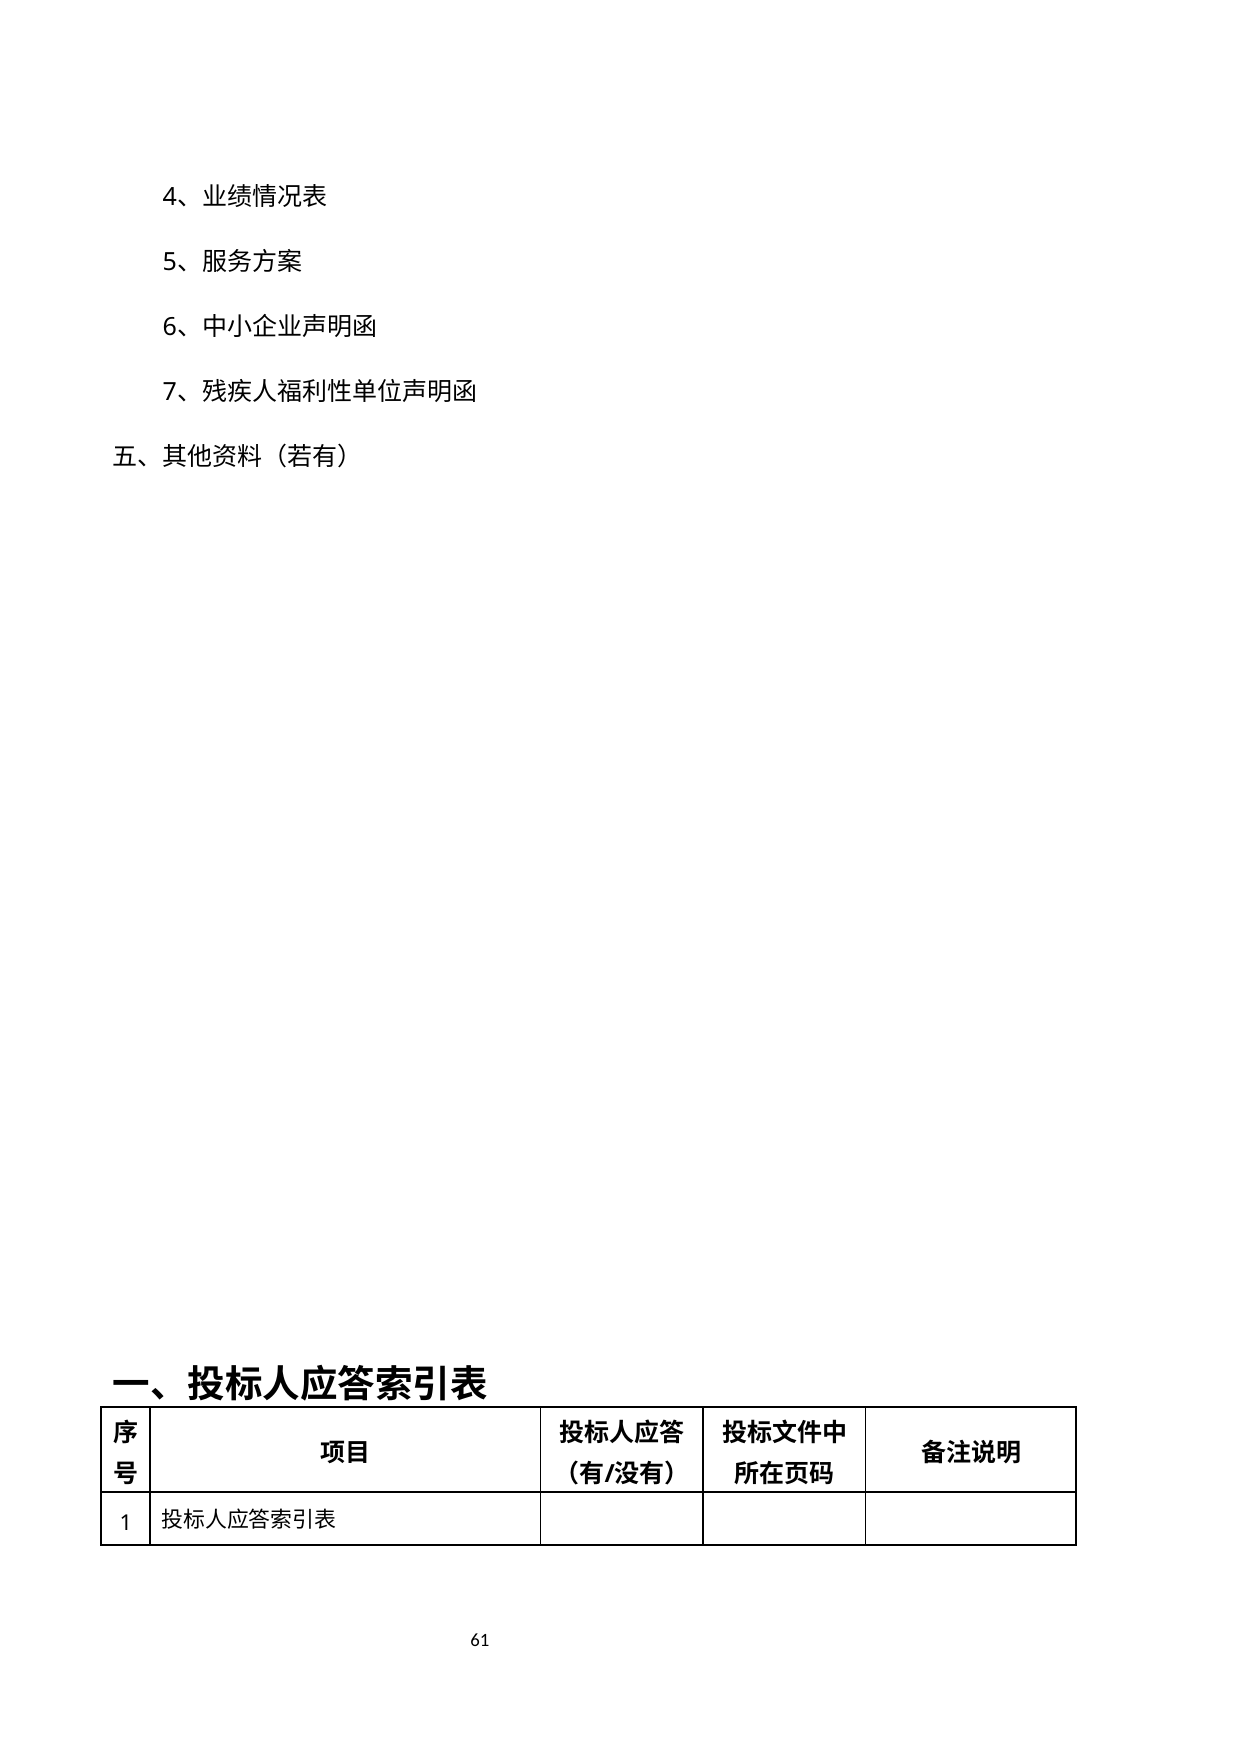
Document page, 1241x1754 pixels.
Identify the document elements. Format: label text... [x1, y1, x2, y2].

text 5、服务方案 [112, 227, 1128, 292]
text 7、残疾人福利性单位声明函 [112, 357, 1128, 422]
text 五、其他资料（若有） [112, 422, 1128, 487]
list 一、投标人应答索引表 [112, 1364, 1128, 1406]
table_header 项目 [151, 1408, 540, 1491]
text 6、中小企业声明函 [112, 292, 1128, 357]
table_header 备注说明 [866, 1408, 1075, 1491]
table_header 投标文件中所在页码 [704, 1408, 865, 1491]
text 4、业绩情况表 [112, 162, 1128, 227]
table_header 投标人应答 （有/没有） [541, 1408, 702, 1491]
table_cell [704, 1493, 865, 1544]
table_cell [866, 1493, 1075, 1544]
table_cell [541, 1493, 702, 1544]
table_cell 投标人应答索引表 [151, 1493, 540, 1544]
table_header 序号 [102, 1408, 149, 1491]
table_cell 1 [102, 1493, 149, 1544]
